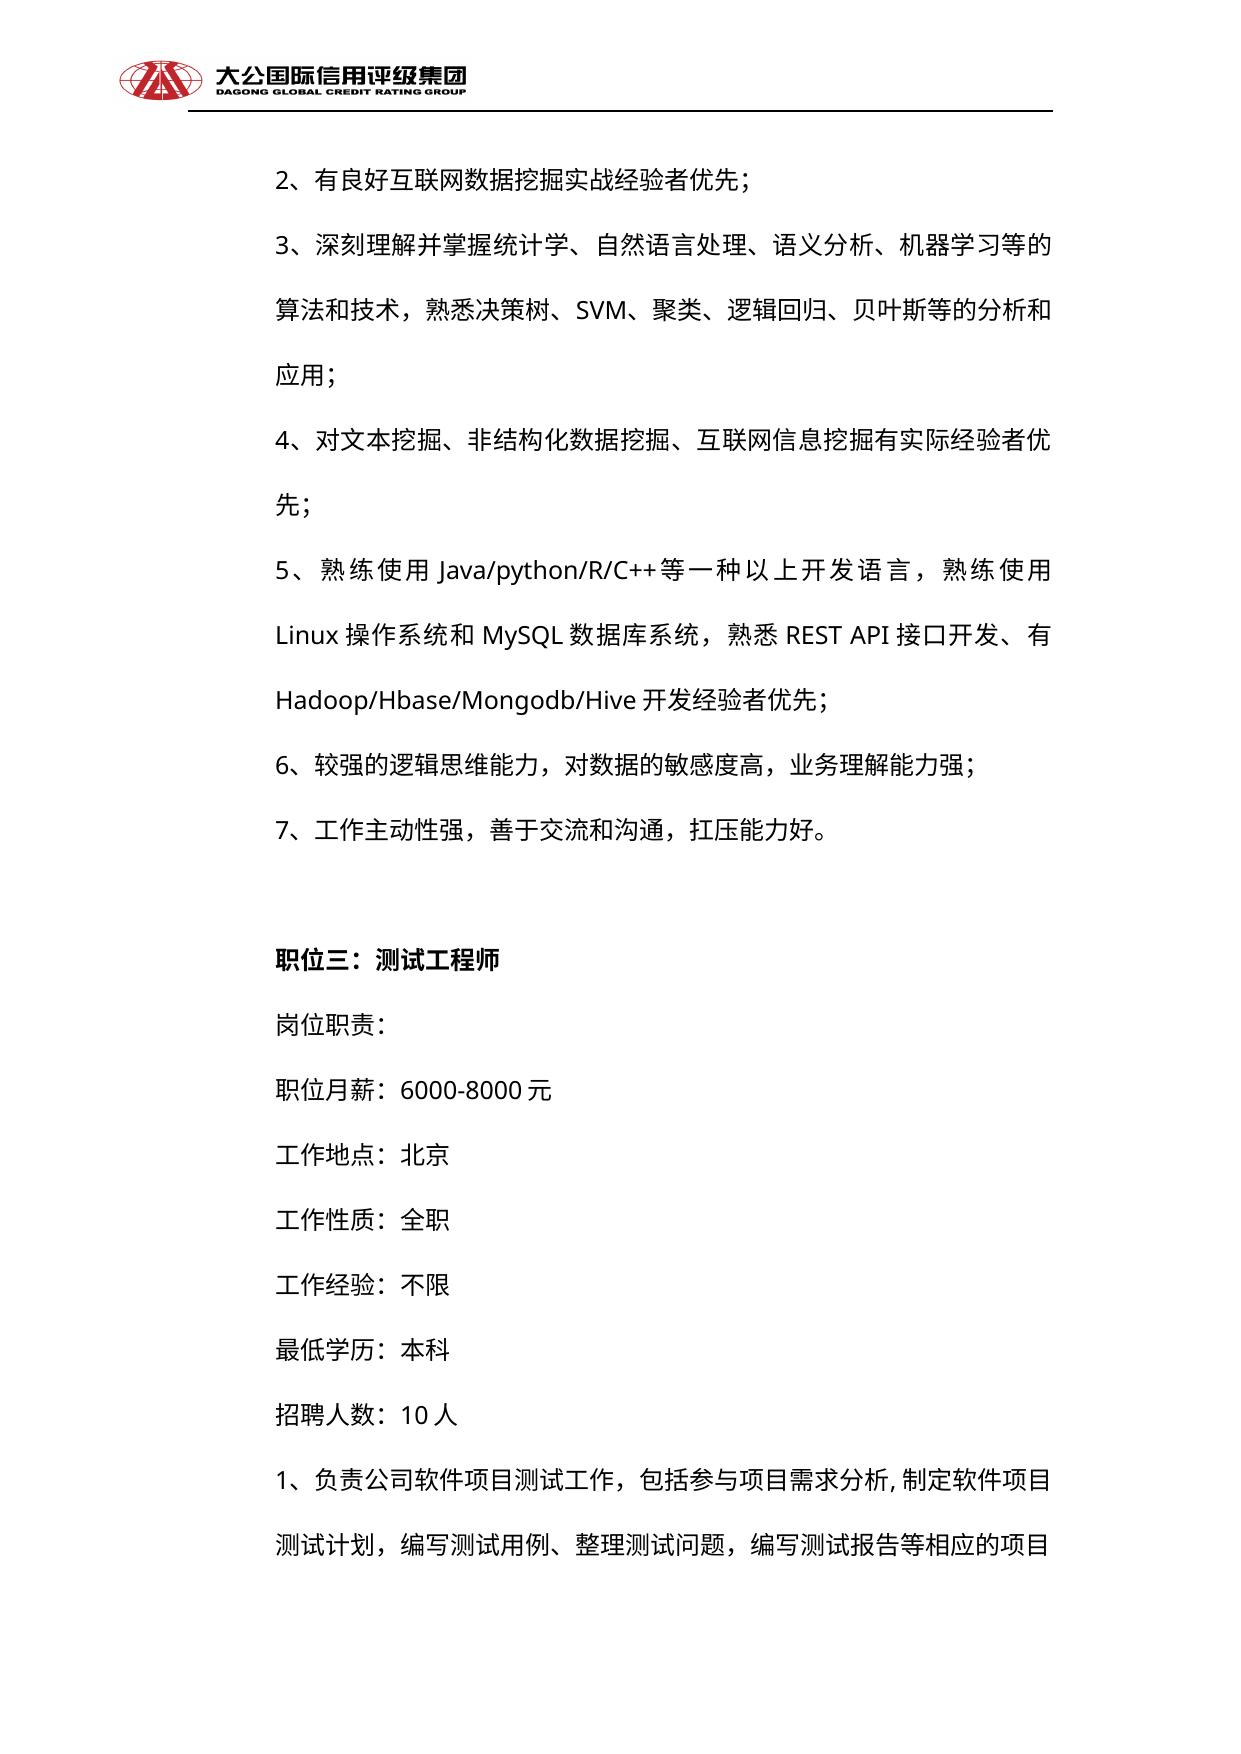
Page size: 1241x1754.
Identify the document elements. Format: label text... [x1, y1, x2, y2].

text 6、较强的逻辑思维能力，对数据的敏感度高，业务理解能力强； [275, 731, 1053, 796]
text 2、有良好互联网数据挖掘实战经验者优先； [275, 146, 1053, 211]
text 工作经验：不限 [275, 1251, 1053, 1316]
text 3、深刻理解并掌握统计学、自然语言处理、语义分析、机器学习等的算法和技术，熟悉决策树、SVM、聚类、逻辑回归、贝叶斯等的分析和应用； [275, 211, 1053, 406]
text 4、对文本挖掘、非结构化数据挖掘、互联网信息挖掘有实际经验者优先； [275, 406, 1053, 536]
text 工作地点：北京 [275, 1121, 1053, 1186]
text 7、工作主动性强，善于交流和沟通，扛压能力好。 [275, 796, 1053, 861]
text 职位月薪：6000-8000元 [275, 1056, 1053, 1121]
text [275, 1446, 1053, 1576]
text 岗位职责： [275, 991, 1053, 1056]
text 5、熟练使用Java/python/R/C++等一种以上开发语言，熟练使用Linux操作系统和MySQL数据库系统，熟悉REST API接口开发、有Hadoop/Hbase/Mongodb/Hive开发经验者优先； [275, 536, 1053, 731]
text 工作性质：全职 [275, 1186, 1053, 1251]
picture [112, 56, 472, 104]
text 最低学历：本科 [275, 1316, 1053, 1381]
text 职位三：测试工程师 [275, 926, 1053, 991]
text 招聘人数：10人 [275, 1381, 1053, 1446]
